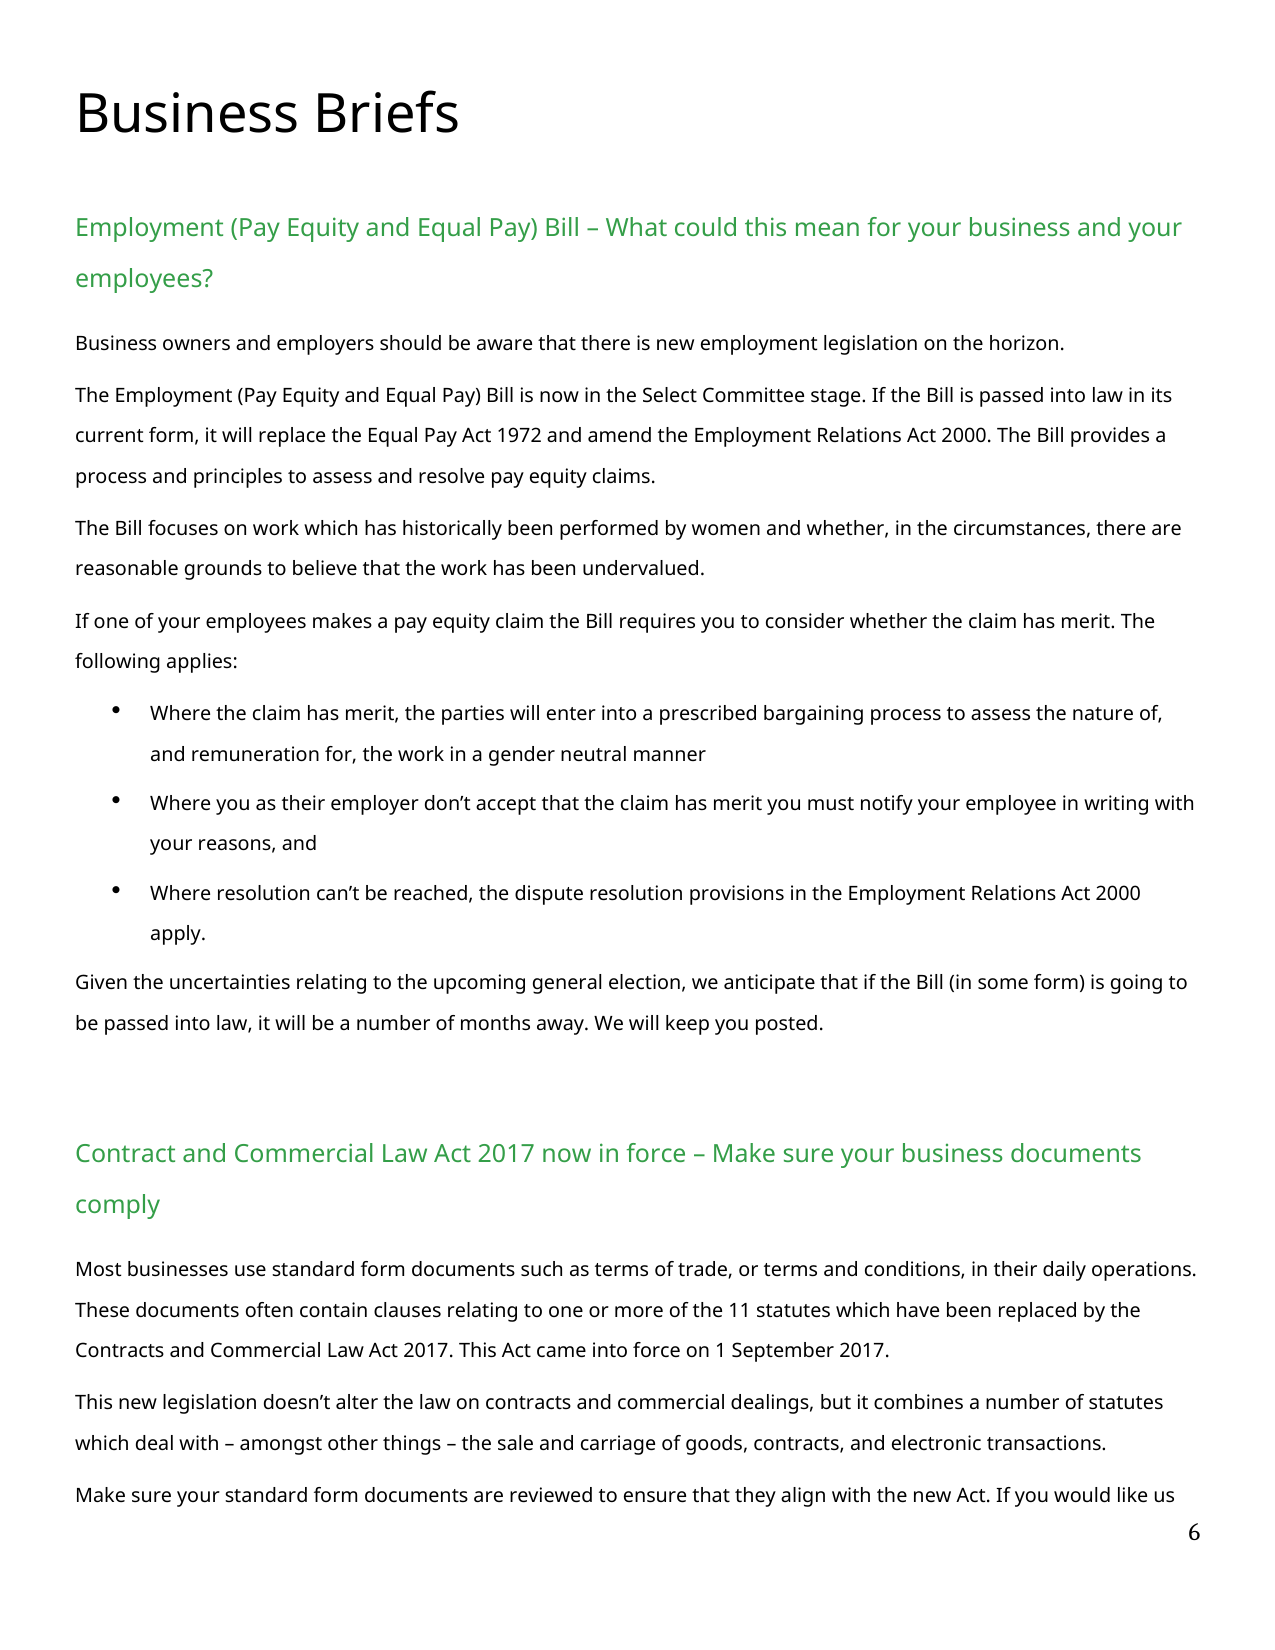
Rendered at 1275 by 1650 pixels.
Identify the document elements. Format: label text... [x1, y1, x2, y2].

text Business owners and employers should be aware that there is new employment legislation on the horizon. [75, 329, 1200, 356]
text The Employment (Pay Equity and Equal Pay) Bill is now in the Select Committee stage. If the Bill is passed into law in its current form, it will replace the Equal Pay Act 1972 and amend the Employment Relations Act 2000. The Bill provides a process and principles to assess and resolve pay equity claims. [75, 381, 1200, 489]
text Business Briefs [75, 75, 1200, 149]
text This new legislation doesn’t alter the law on contracts and commercial dealings, but it combines a number of statutes which deal with – amongst other things – the sale and carriage of goods, contracts, and electronic transactions. [75, 1389, 1200, 1456]
text Most businesses use standard form documents such as terms of trade, or terms and conditions, in their daily operations. These documents often contain clauses relating to one or more of the 11 statutes which have been replaced by the Contracts and Commercial Law Act 2017. This Act came into force on 1 September 2017. [75, 1256, 1200, 1363]
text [75, 1481, 1200, 1508]
text Employment (Pay Equity and Equal Pay) Bill – What could this mean for your business and your employees? [75, 209, 1200, 294]
text Contract and Commercial Law Act 2017 now in force – Make sure your business documents comply [75, 1136, 1200, 1221]
text If one of your employees makes a pay equity claim the Bill requires you to consider whether the claim has merit. The following applies: [75, 607, 1200, 674]
list Where you as their employer don’t accept that the claim has merit you must notify your employee in writing with your reasons, and [112, 789, 1200, 857]
text The Bill focuses on work which has historically been performed by women and whether, in the circumstances, there are reasonable grounds to believe that the work has been undervalued. [75, 514, 1200, 582]
text Given the uncertainties relating to the upcoming general election, we anticipate that if the Bill (in some form) is going to be passed into law, it will be a number of months away. We will keep you posted. [75, 968, 1200, 1036]
list Where the claim has merit, the parties will enter into a prescribed bargaining process to assess the nature of, and remuneration for, the work in a gender neutral manner [112, 699, 1200, 767]
list Where resolution can’t be reached, the dispute resolution provisions in the Employment Relations Act 2000 apply. [112, 879, 1200, 946]
